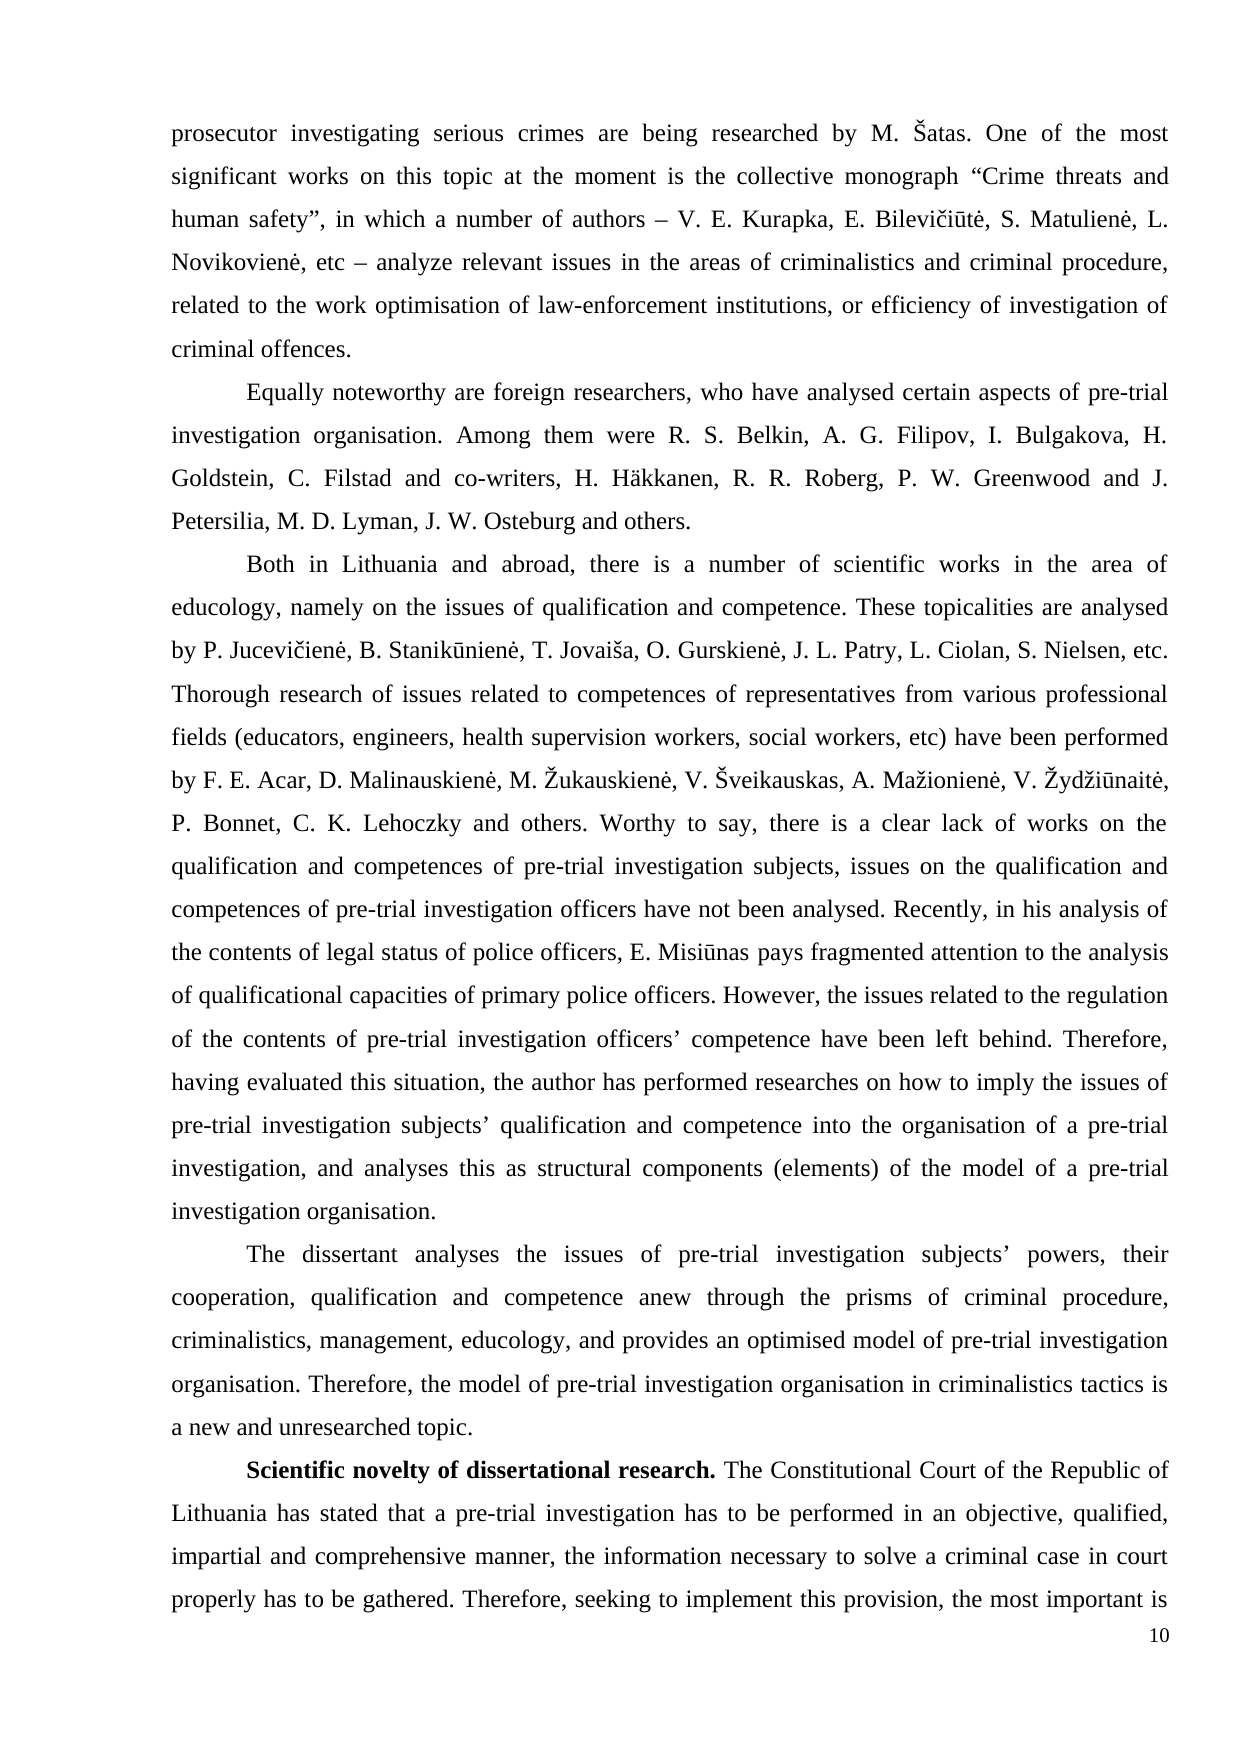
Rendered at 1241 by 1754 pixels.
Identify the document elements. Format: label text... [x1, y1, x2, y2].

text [171, 118, 1169, 362]
text Equally noteworthy are foreign researchers, who have analysed certain aspects of pre-trial investigation organisation. Among them were R. S. Belkin, A. G. Filipov, I. Bulgakova, H. Goldstein, C. Filstad and co-writers, H. Häkkanen, R. R. Roberg, P. W. Greenwood and J. Petersilia, M. D. Lyman, J. W. Osteburg and others. [171, 377, 1169, 535]
text Both in Lithuania and abroad, there is a number of scientific works in the area of educology, namely on the issues of qualification and competence. These topicalities are analysed by P. Jucevičienė, B. Stanikūnienė, T. Jovaiša, O. Gurskienė, J. L. Patry, L. Ciolan, S. Nielsen, etc. Thorough research of issues related to competences of representatives from various professional fields (educators, engineers, health supervision workers, social workers, etc) have been performed by F. E. Acar, D. Malinauskienė, M. Žukauskienė, V. Šveikauskas, A. Mažionienė, V. Žydžiūnaitė, P. Bonnet, C. K. Lehoczky and others. Worthy to say, there is a clear lack of works on the qualification and competences of pre-trial investigation subjects, issues on the qualification and competences of pre-trial investigation officers have not been analysed. Recently, in his analysis of the contents of legal status of police officers, E. Misiūnas pays fragmented attention to the analysis of qualificational capacities of primary police officers. However, the issues related to the regulation of the contents of pre-trial investigation officers’ competence have been left behind. Therefore, having evaluated this situation, the author has performed researches on how to imply the issues of pre-trial investigation subjects’ qualification and competence into the organisation of a pre-trial investigation, and analyses this as structural components (elements) of the model of a pre-trial investigation organisation. [171, 549, 1169, 1225]
text The dissertant analyses the issues of pre-trial investigation subjects’ powers, their cooperation, qualification and competence anew through the prisms of criminal procedure, criminalistics, management, educology, and provides an optimised model of pre-trial investigation organisation. Therefore, the model of pre-trial investigation organisation in criminalistics tactics is a new and unresearched topic. [171, 1239, 1169, 1441]
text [171, 1455, 1169, 1613]
